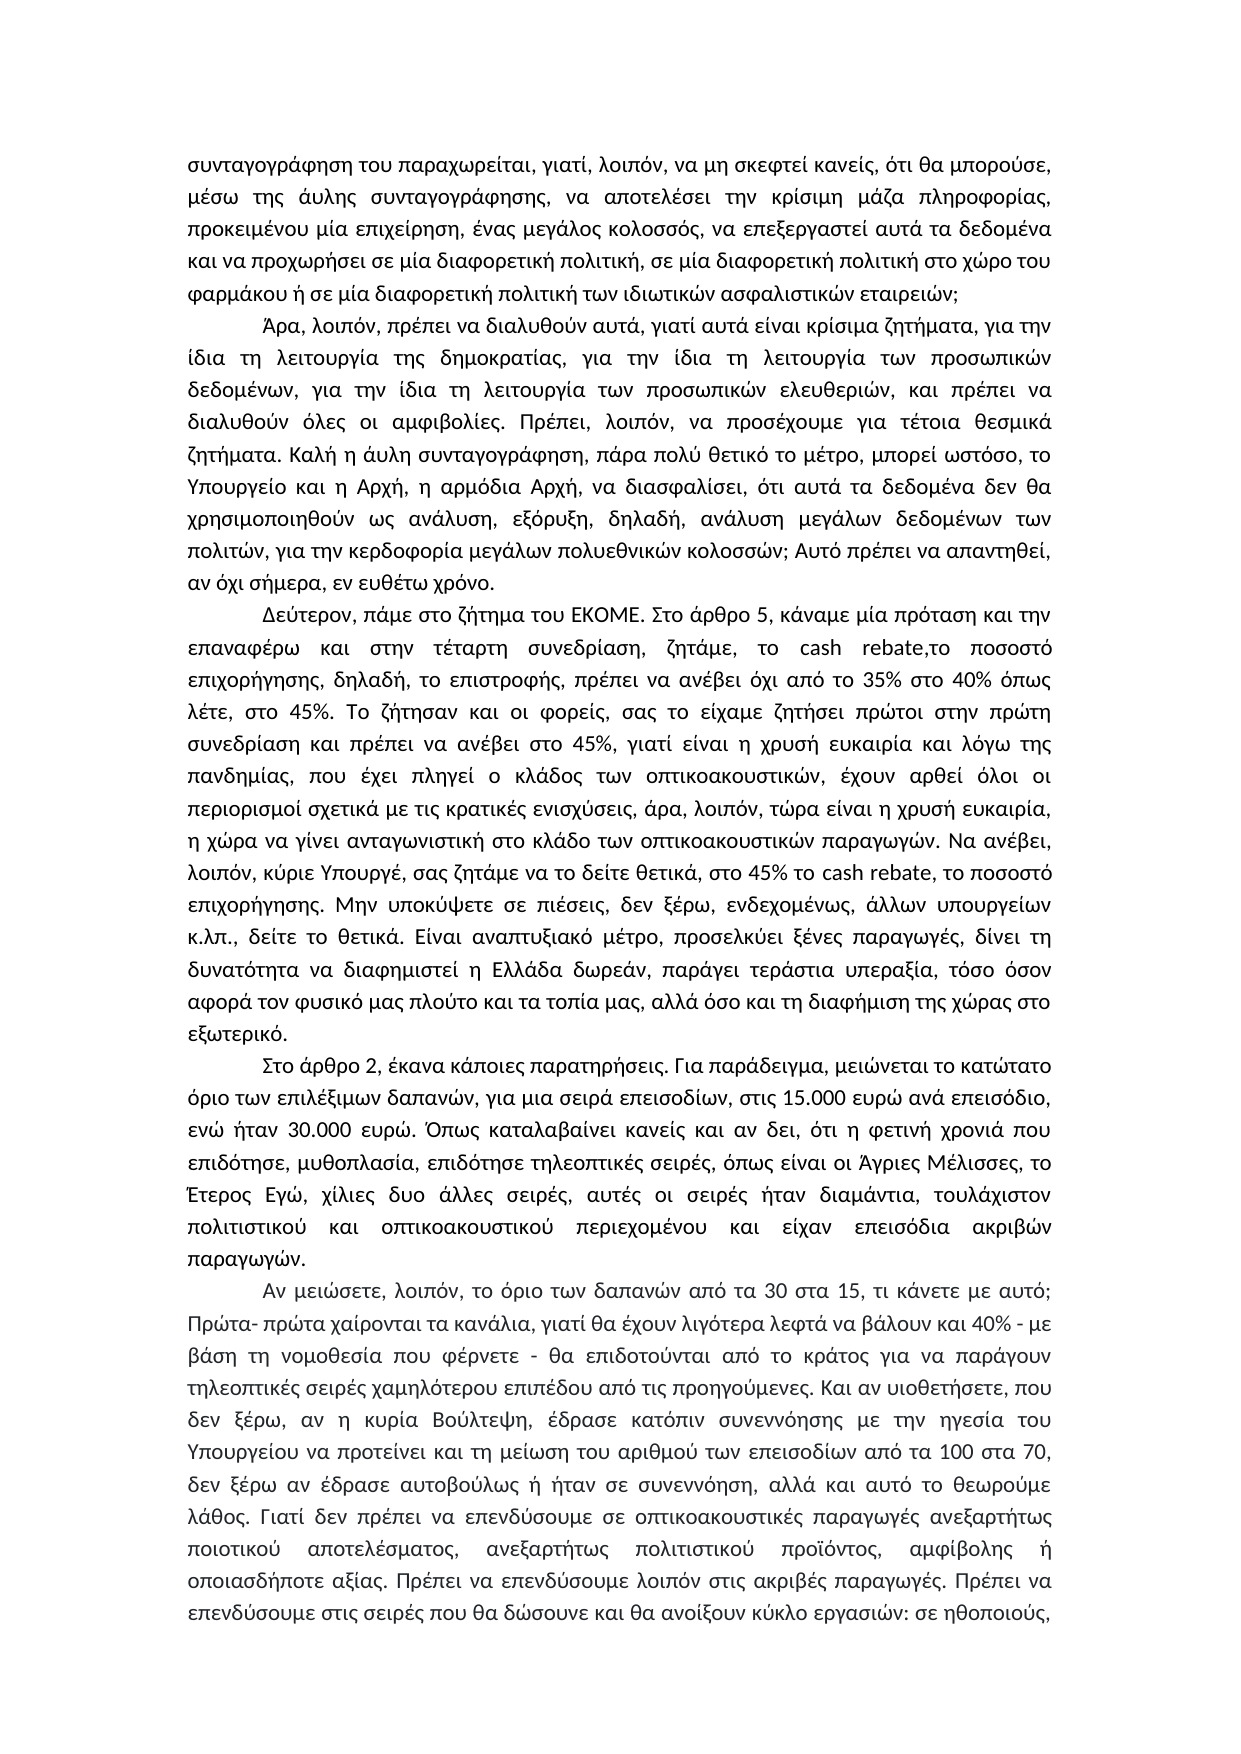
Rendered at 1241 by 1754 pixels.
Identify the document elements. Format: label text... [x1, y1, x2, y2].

text Δεύτερον, πάμε στο ζήτημα του ΕΚΟΜΕ. Στο άρθρο 5, κάναμε μία πρόταση και την επαναφέρω και στην τέταρτη συνεδρίαση, ζητάμε, το cash rebate,το ποσοστό επιχορήγησης, δηλαδή, το επιστροφής, πρέπει να ανέβει όχι από το 35% στο 40% όπως λέτε, στο 45%. Το ζήτησαν και οι φορείς, σας το είχαμε ζητήσει πρώτοι στην πρώτη συνεδρίαση και πρέπει να ανέβει στο 45%, γιατί είναι η χρυσή ευκαιρία και λόγω της πανδημίας, που έχει πληγεί ο κλάδος των οπτικοακουστικών, έχουν αρθεί όλοι οι περιορισμοί σχετικά με τις κρατικές ενισχύσεις, άρα, λοιπόν, τώρα είναι η χρυσή ευκαιρία, η χώρα να γίνει ανταγωνιστική στο κλάδο των οπτικοακουστικών παραγωγών. Να ανέβει, λοιπόν, κύριε Υπουργέ, σας ζητάμε να το δείτε θετικά, στο 45% το cash rebate, το ποσοστό επιχορήγησης. Μην υποκύψετε σε πιέσεις, δεν ξέρω, ενδεχομένως, άλλων υπουργείων κ.λπ., δείτε το θετικά. Είναι αναπτυξιακό μέτρο, προσελκύει ξένες παραγωγές, δίνει τη δυνατότητα να διαφημιστεί η Ελλάδα δωρεάν, παράγει τεράστια υπεραξία, τόσο όσον αφορά τον φυσικό μας πλούτο και τα τοπία μας, αλλά όσο και τη διαφήμιση της χώρας στο εξωτερικό. [187, 601, 1053, 1047]
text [187, 150, 1053, 307]
text Άρα, λοιπόν, πρέπει να διαλυθούν αυτά, γιατί αυτά είναι κρίσιμα ζητήματα, για την ίδια τη λειτουργία της δημοκρατίας, για την ίδια τη λειτουργία των προσωπικών δεδομένων, για την ίδια τη λειτουργία των προσωπικών ελευθεριών, και πρέπει να διαλυθούν όλες οι αμφιβολίες. Πρέπει, λοιπόν, να προσέχουμε για τέτοια θεσμικά ζητήματα. Καλή η άυλη συνταγογράφηση, πάρα πολύ θετικό το μέτρο, μπορεί ωστόσο, το Υπουργείο και η Αρχή, η αρμόδια Αρχή, να διασφαλίσει, ότι αυτά τα δεδομένα δεν θα χρησιμοποιηθούν ως ανάλυση, εξόρυξη, δηλαδή, ανάλυση μεγάλων δεδομένων των πολιτών, για την κερδοφορία μεγάλων πολυεθνικών κολοσσών; Αυτό πρέπει να απαντηθεί, αν όχι σήμερα, εν ευθέτω χρόνο. [187, 311, 1053, 596]
text Στο άρθρο 2, έκανα κάποιες παρατηρήσεις. Για παράδειγμα, μειώνεται το κατώτατο όριο των επιλέξιμων δαπανών, για μια σειρά επεισοδίων, στις 15.000 ευρώ ανά επεισόδιο, ενώ ήταν 30.000 ευρώ. Όπως καταλαβαίνει κανείς και αν δει, ότι η φετινή χρονιά που επιδότησε, μυθοπλασία, επιδότησε τηλεοπτικές σειρές, όπως είναι οι Άγριες Μέλισσες, το Έτερος Εγώ, χίλιες δυο άλλες σειρές, αυτές οι σειρές ήταν διαμάντια, τουλάχιστον πολιτιστικού και οπτικοακουστικού περιεχομένου και είχαν επεισόδια ακριβών παραγωγών. [187, 1051, 1053, 1272]
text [187, 1277, 1053, 1626]
